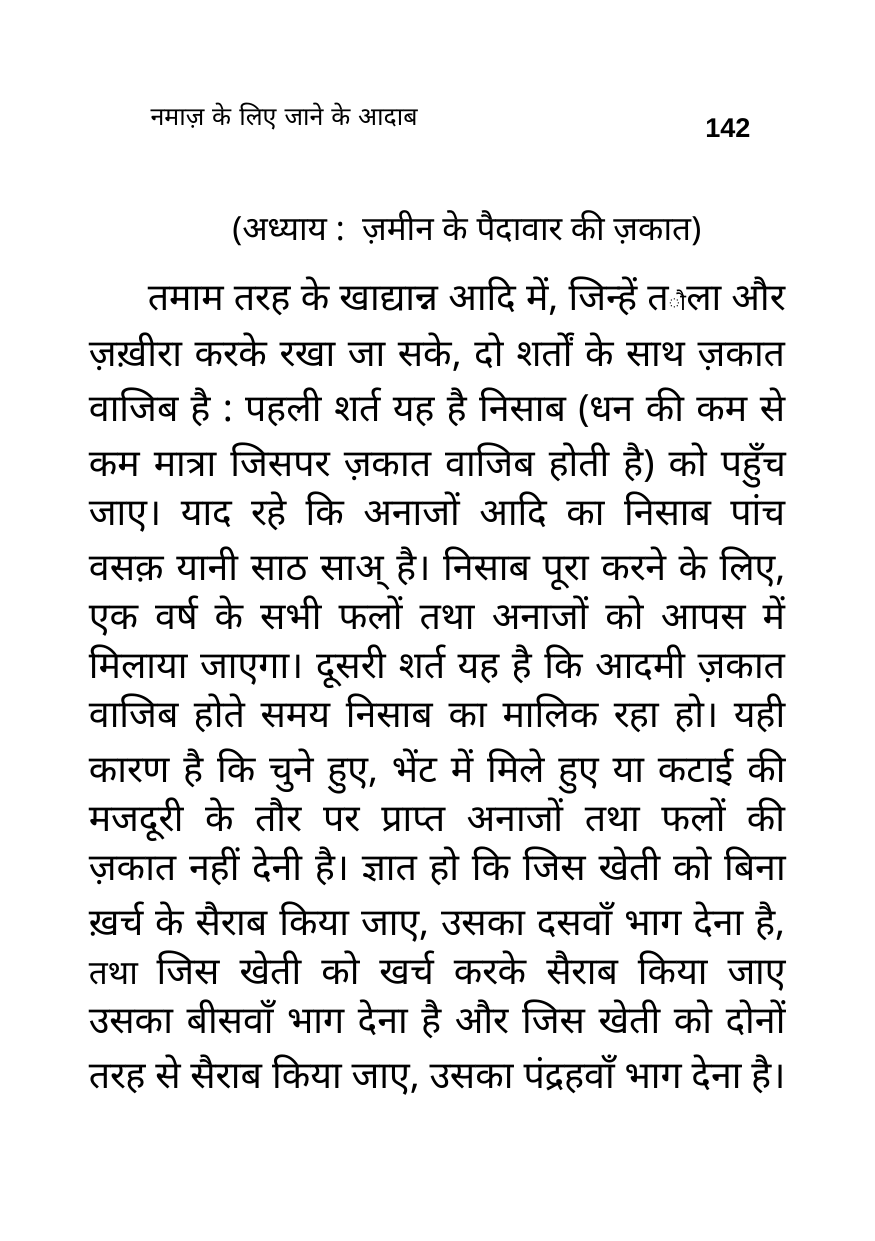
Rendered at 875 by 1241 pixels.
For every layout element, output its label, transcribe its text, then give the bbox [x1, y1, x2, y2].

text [89, 271, 785, 1104]
subtitle (अध्याय : ज़मीन के पैदावार की ज़कात) [89, 205, 785, 254]
